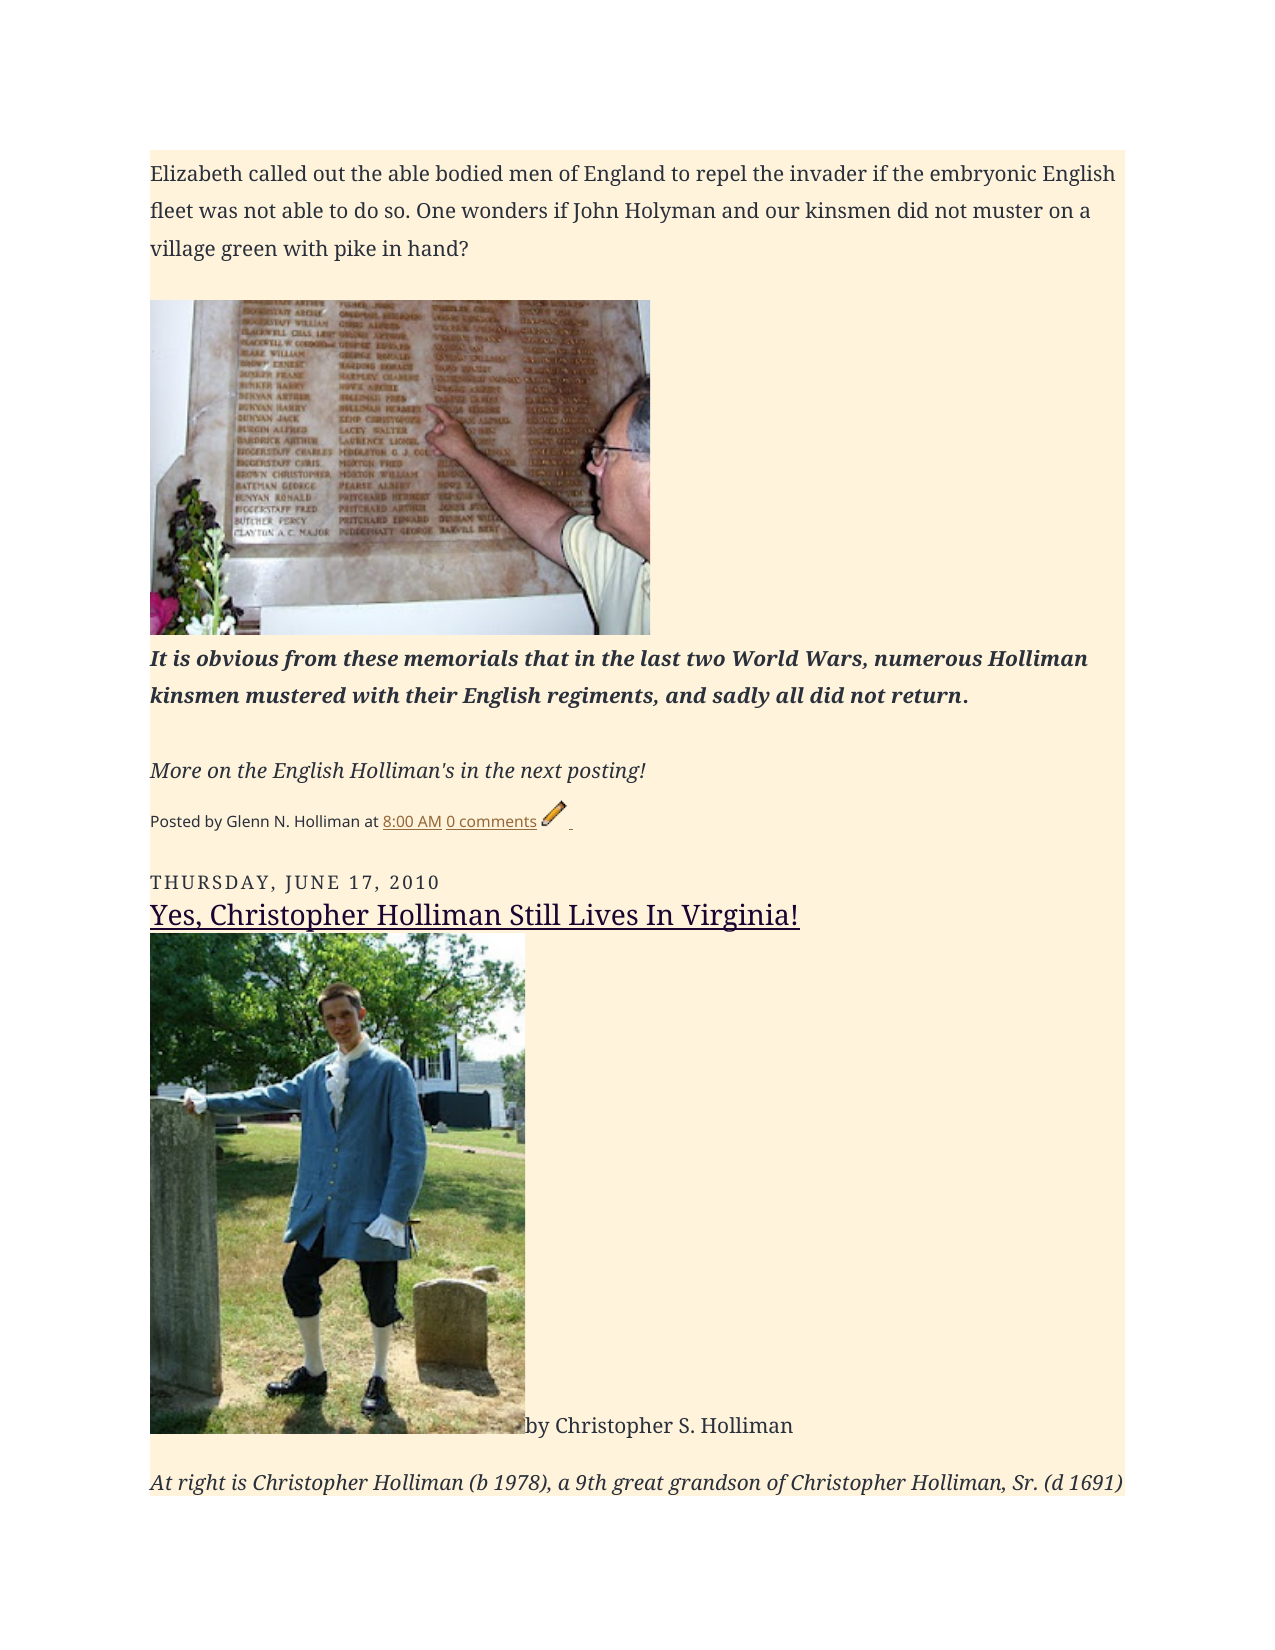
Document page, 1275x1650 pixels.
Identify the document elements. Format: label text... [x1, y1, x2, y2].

text THURSDAY, JUNE 17, 2010 [150, 869, 1125, 895]
picture [540, 799, 569, 828]
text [150, 933, 1125, 1496]
picture [150, 300, 650, 635]
text Yes, Christopher Holliman Still Lives In Virginia! [150, 895, 1125, 933]
text Posted by Glenn N. Holliman at 8:00 AM 0 comments [150, 800, 1125, 832]
picture [150, 933, 525, 1434]
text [150, 150, 1125, 785]
